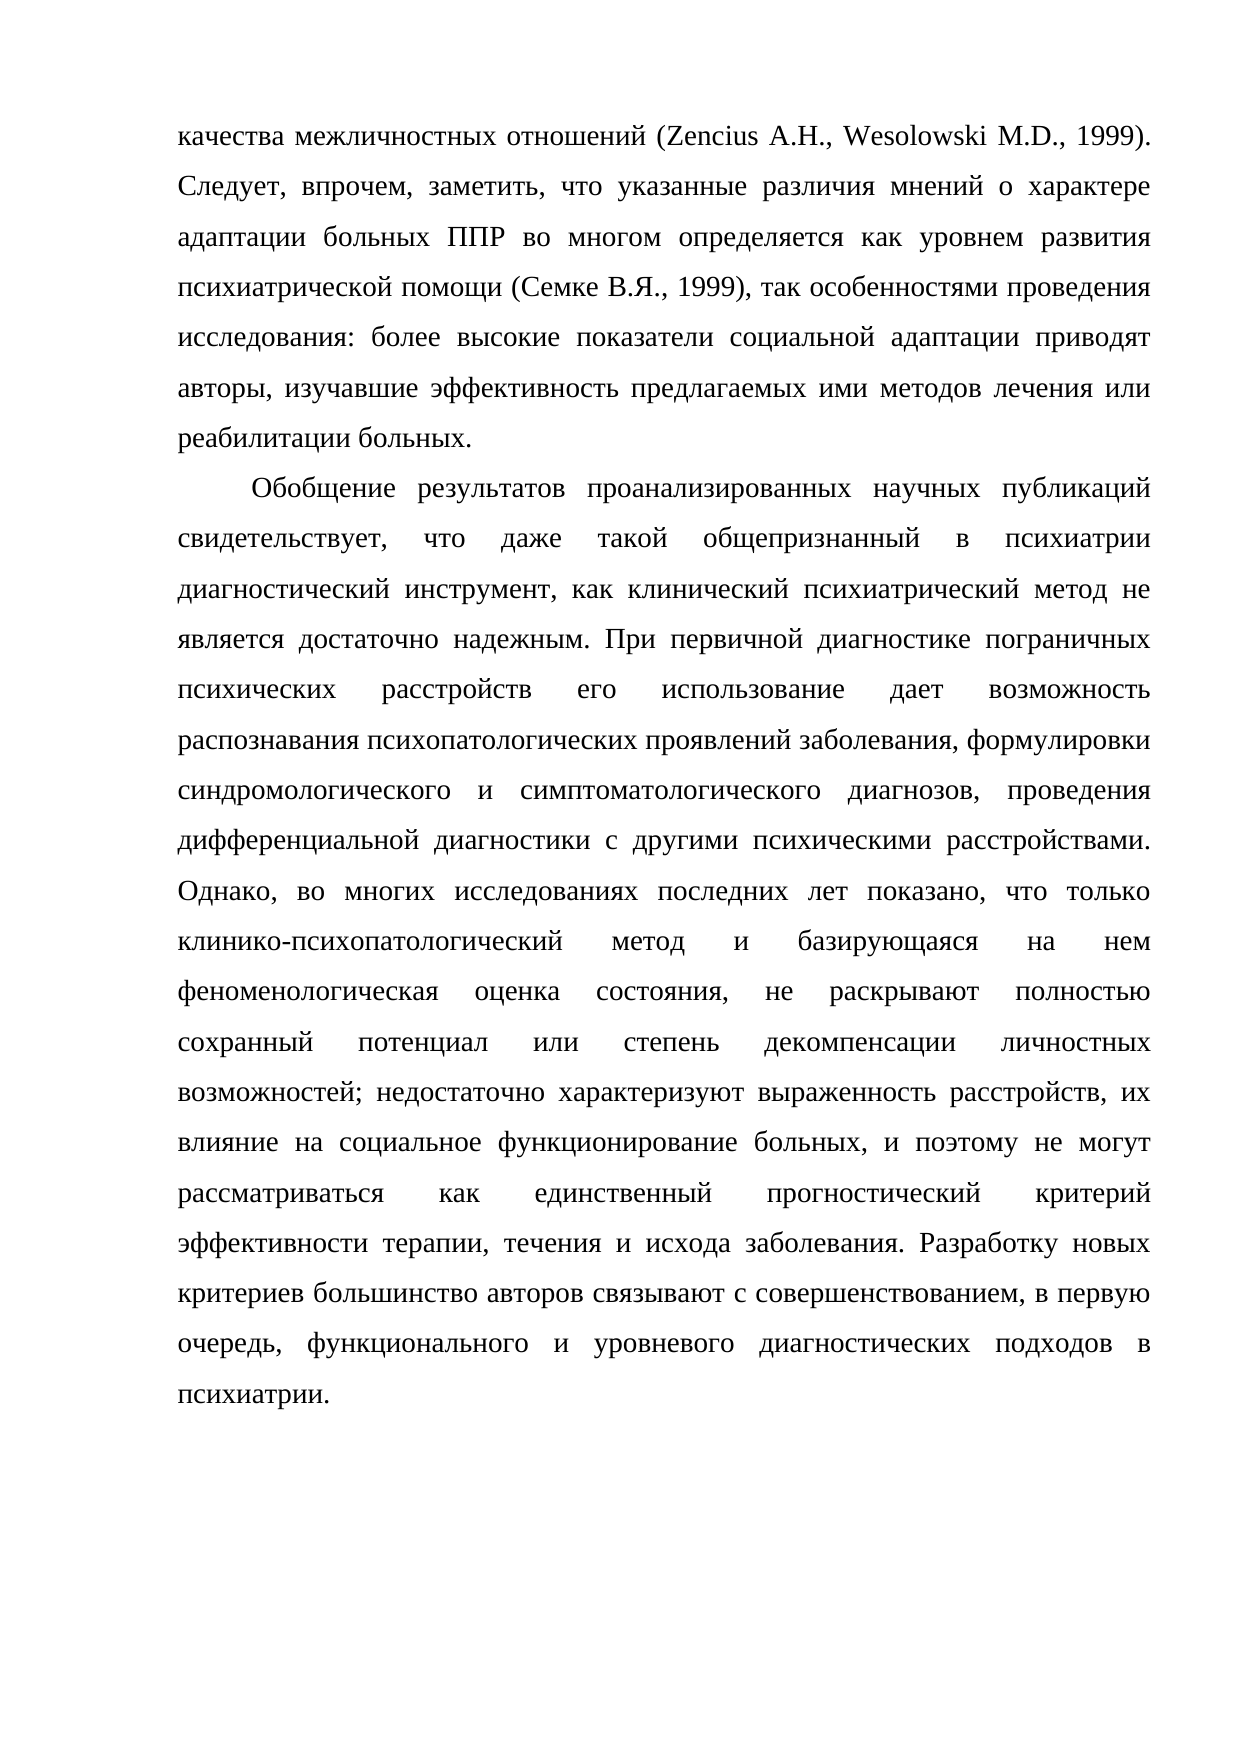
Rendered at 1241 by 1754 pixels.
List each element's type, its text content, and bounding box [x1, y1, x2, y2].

text Обобщение результатов проанализированных научных публикаций свидетельствует, что даже такой общепризнанный в психиатрии диагностический инструмент, как клинический психиатрический метод не является достаточно надежным. При первичной диагностике пограничных психических расстройств его использование дает возможность распознавания психопатологических проявлений заболевания, формулировки синдромологического и симптоматологического диагнозов, проведения дифференциальной диагностики с другими психическими расстройствами. Однако, во многих исследованиях последних лет показано, что только клинико-психопатологический метод и базирующаяся на нем феноменологическая оценка состояния, не раскрывают полностью сохранный потенциал или степень декомпенсации личностных возможностей; недостаточно характеризуют выраженность расстройств, их влияние на социальное функционирование больных, и поэтому не могут рассматриваться как единственный прогностический критерий эффективности терапии, течения и исхода заболевания. Разработку новых критериев большинство авторов связывают с совершенствованием, в первую очередь, функционального и уровневого диагностических подходов в психиатрии. [177, 470, 1152, 1409]
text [177, 118, 1152, 453]
